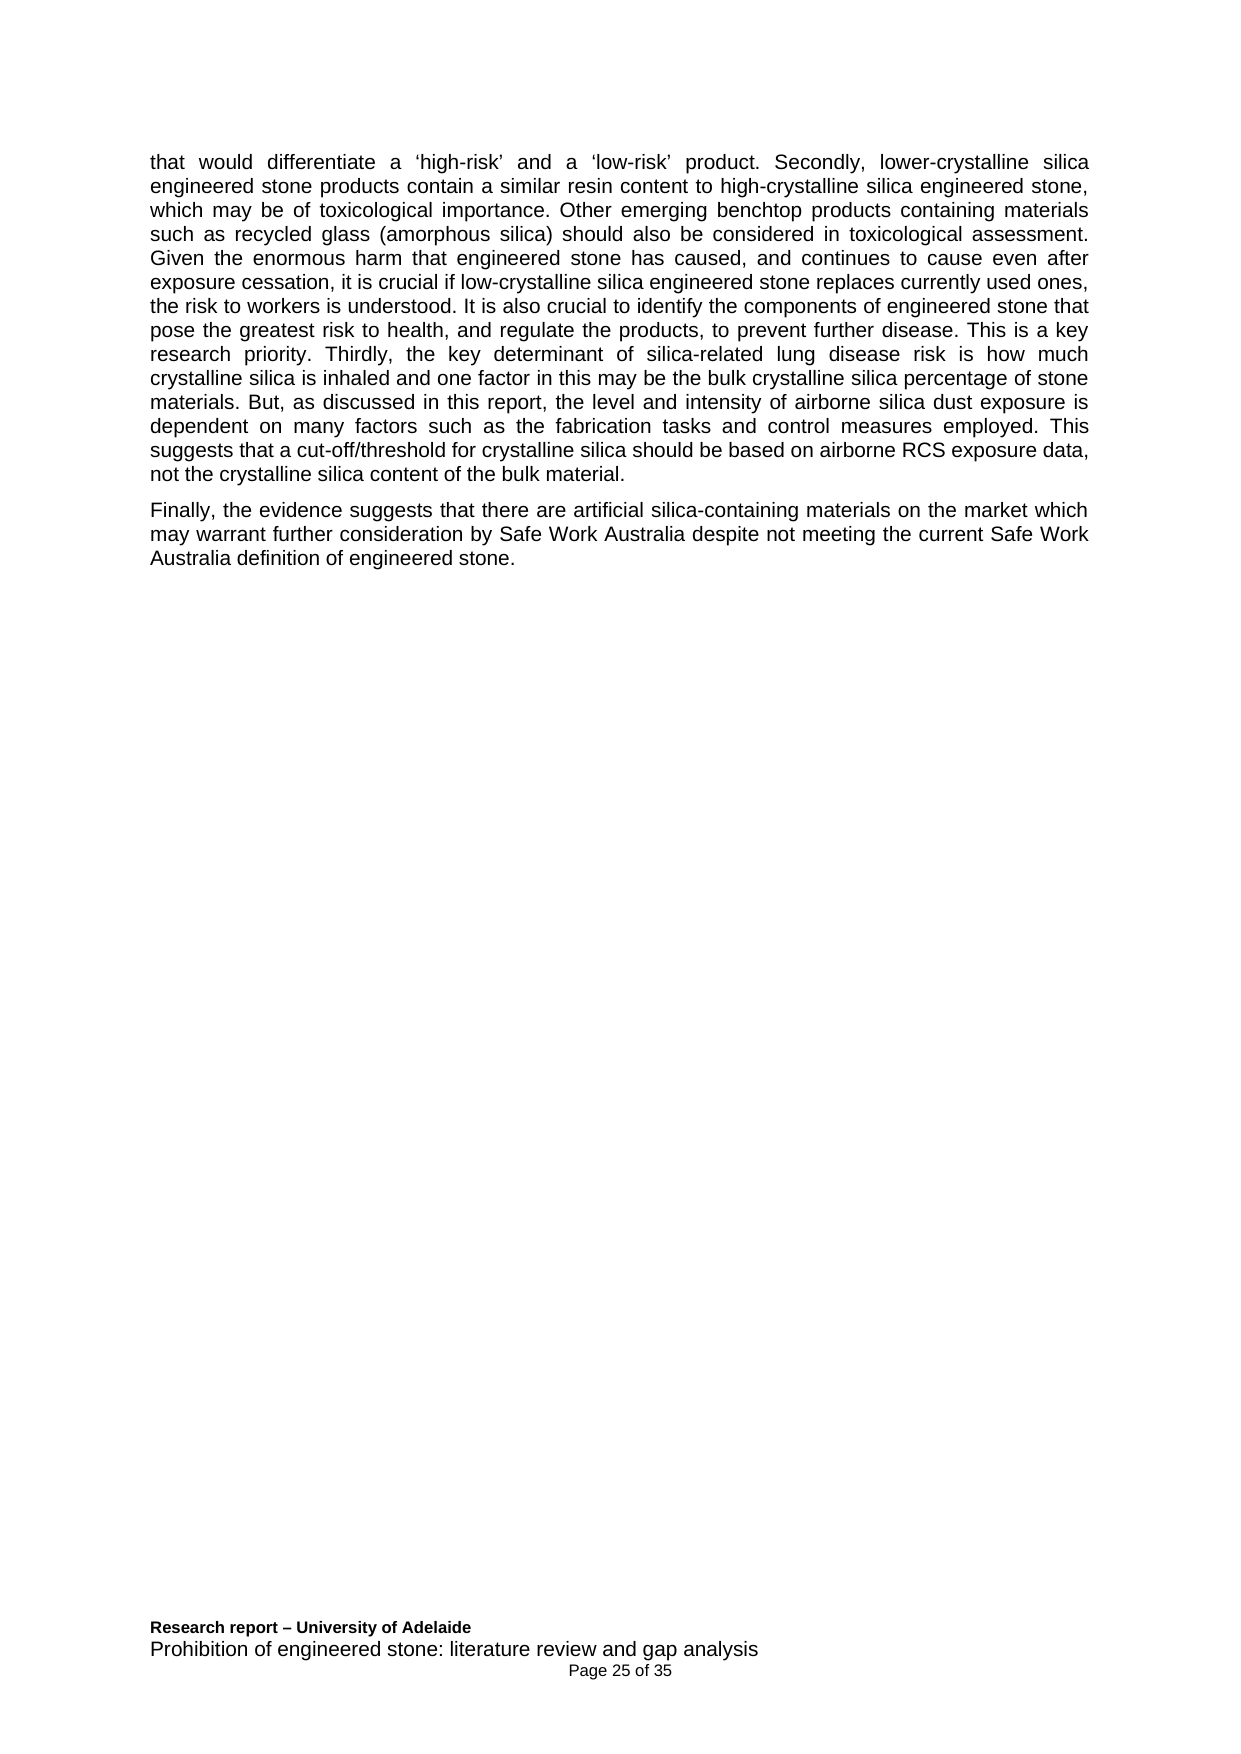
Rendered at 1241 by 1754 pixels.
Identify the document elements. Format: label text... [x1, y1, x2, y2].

text Finally, the evidence suggests that there are artificial silica-containing materials on the market which may warrant further consideration by Safe Work Australia despite not meeting the current Safe Work Australia definition of engineered stone. [150, 498, 1090, 570]
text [150, 150, 1090, 485]
